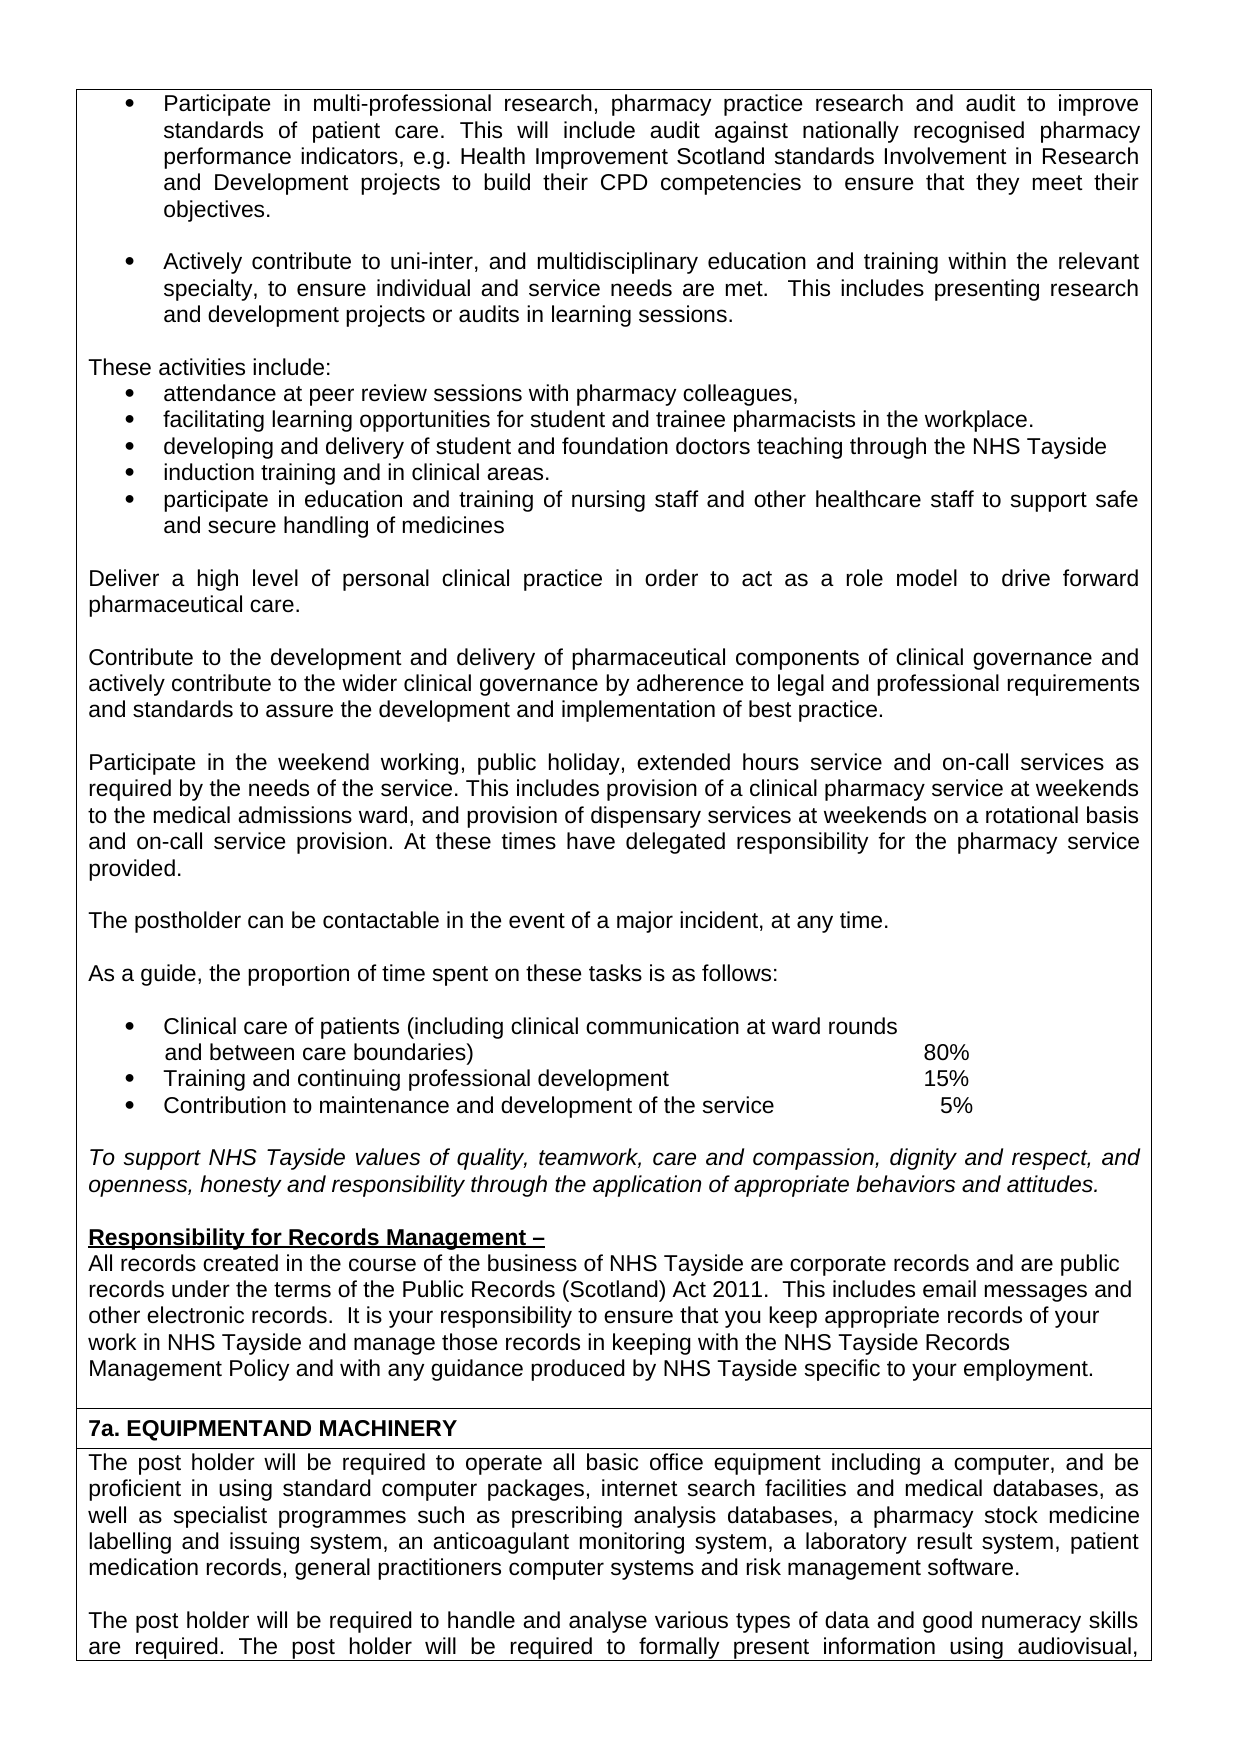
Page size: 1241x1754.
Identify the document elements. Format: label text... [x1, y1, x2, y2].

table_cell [77, 90, 1151, 1408]
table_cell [77, 1449, 1151, 1660]
table_cell 7a. EQUIPMENTAND MACHINERY [77, 1409, 1151, 1448]
